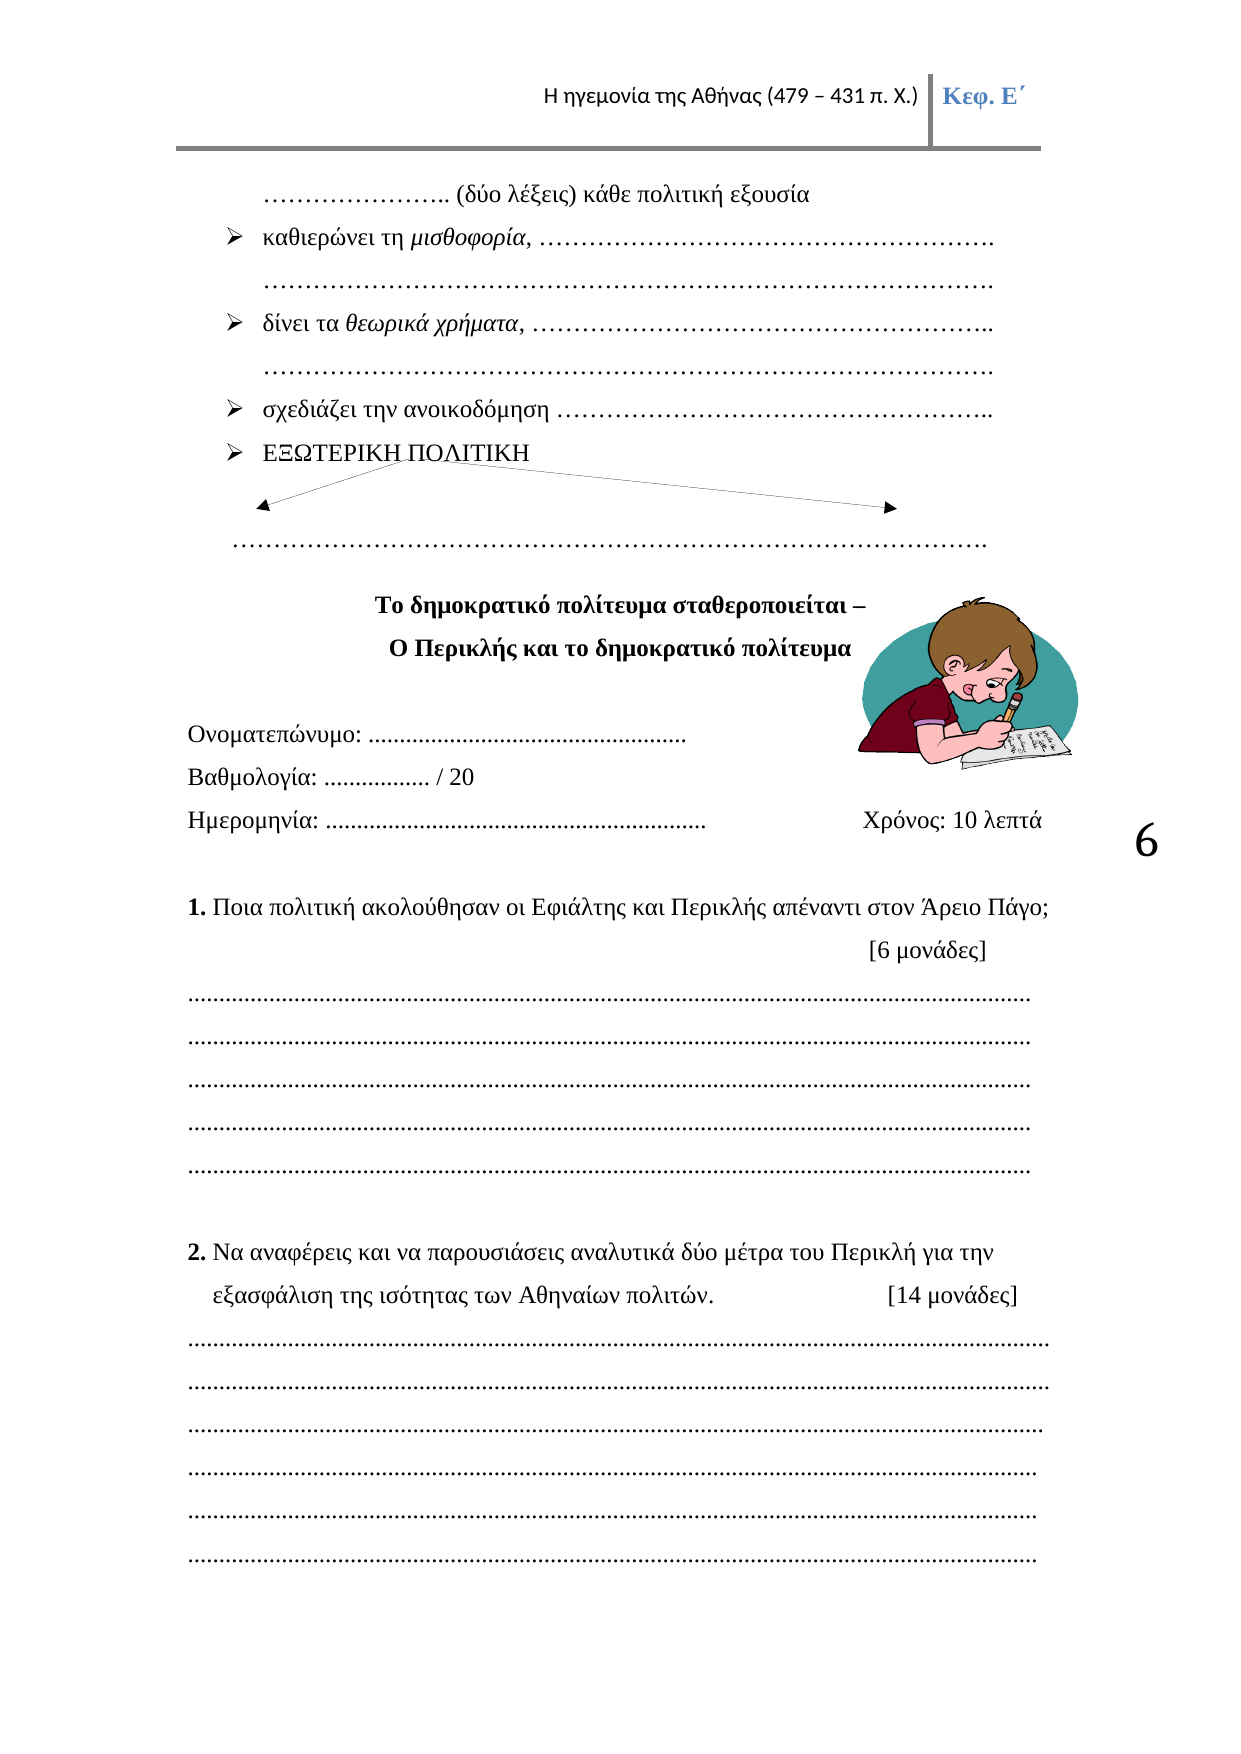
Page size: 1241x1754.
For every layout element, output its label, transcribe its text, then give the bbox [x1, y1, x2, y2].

text ............................................................................................................................................................................................................................................................................................................................................................................................................................. ........................................................................................................................................ [187, 1323, 1053, 1481]
text εξασφάλιση της ισότητας των Αθηναίων πολιτών. [14 μονάδες] [187, 1280, 1053, 1309]
text ....................................................................................................................................... [187, 1021, 1053, 1050]
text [187, 1539, 1053, 1567]
text Ημερομηνία: ............................................................. Χρόνος: 10 λεπτά [187, 806, 1053, 834]
text ....................................................................................................................................... [187, 1151, 1053, 1179]
text ………………………………………………………………………………. [187, 524, 1053, 553]
text Ονοματεπώνυμο: ................................................... [187, 719, 1053, 748]
text [6 μονάδες] [187, 935, 1053, 964]
text 2. Να αναφέρεις και να παρουσιάσεις αναλυτικά δύο μέτρα του Περικλή για την [187, 1237, 1053, 1266]
list ……………………………………………………………………………. [262, 265, 1053, 294]
text Το δημοκρατικό πολίτευμα σταθεροποιείται – [187, 590, 1053, 619]
list ……………………………………………………………………………. [262, 351, 1053, 380]
list σχεδιάζει την ανοικοδόμηση …………………………………………….. [225, 394, 1053, 423]
list καθιερώνει τη μισθοφορία, ………………………………………………. [225, 222, 1053, 251]
text ....................................................................................................................................... [187, 978, 1053, 1007]
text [187, 1496, 1053, 1524]
picture [857, 593, 1083, 770]
list ΕΞΩΤΕΡΙΚΗ ΠΟΛΙΤΙΚΗ [225, 438, 1053, 466]
text Ο Περικλής και το δημοκρατικό πολίτευμα [187, 633, 1053, 662]
list δίνει τα θεωρικά χρήματα, ……………………………………………….. [225, 308, 1053, 337]
text Βαθμολογία: ................. / 20 [187, 762, 1053, 791]
text 1. Ποια πολιτική ακολούθησαν οι Εφιάλτης και Περικλής απέναντι στον Άρειο Πάγο; [187, 892, 1053, 921]
text ....................................................................................................................................... [187, 1064, 1053, 1093]
list ………………….. (δύο λέξεις) κάθε πολιτική εξουσία [262, 179, 1053, 208]
text ....................................................................................................................................... [187, 1107, 1053, 1136]
